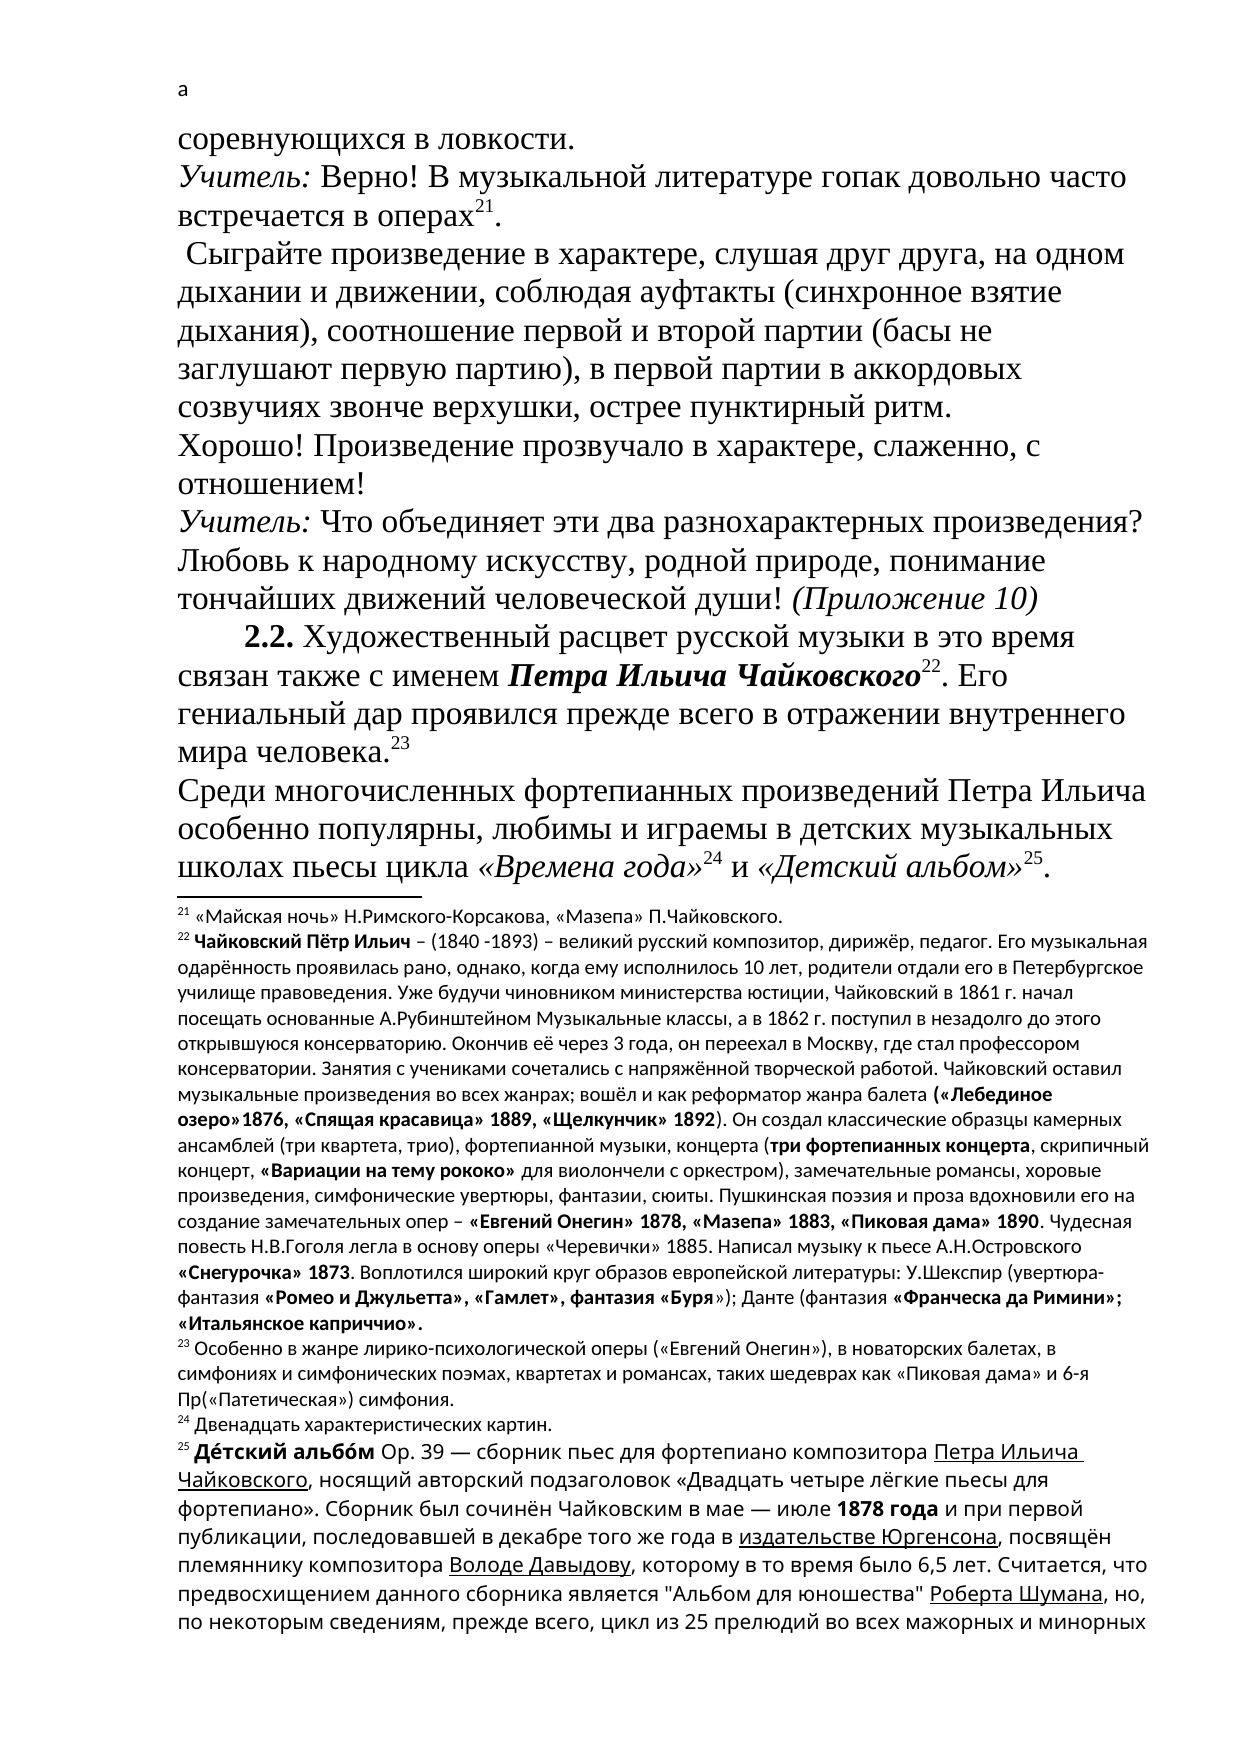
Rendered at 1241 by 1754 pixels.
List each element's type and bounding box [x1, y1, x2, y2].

text [177, 118, 1152, 885]
